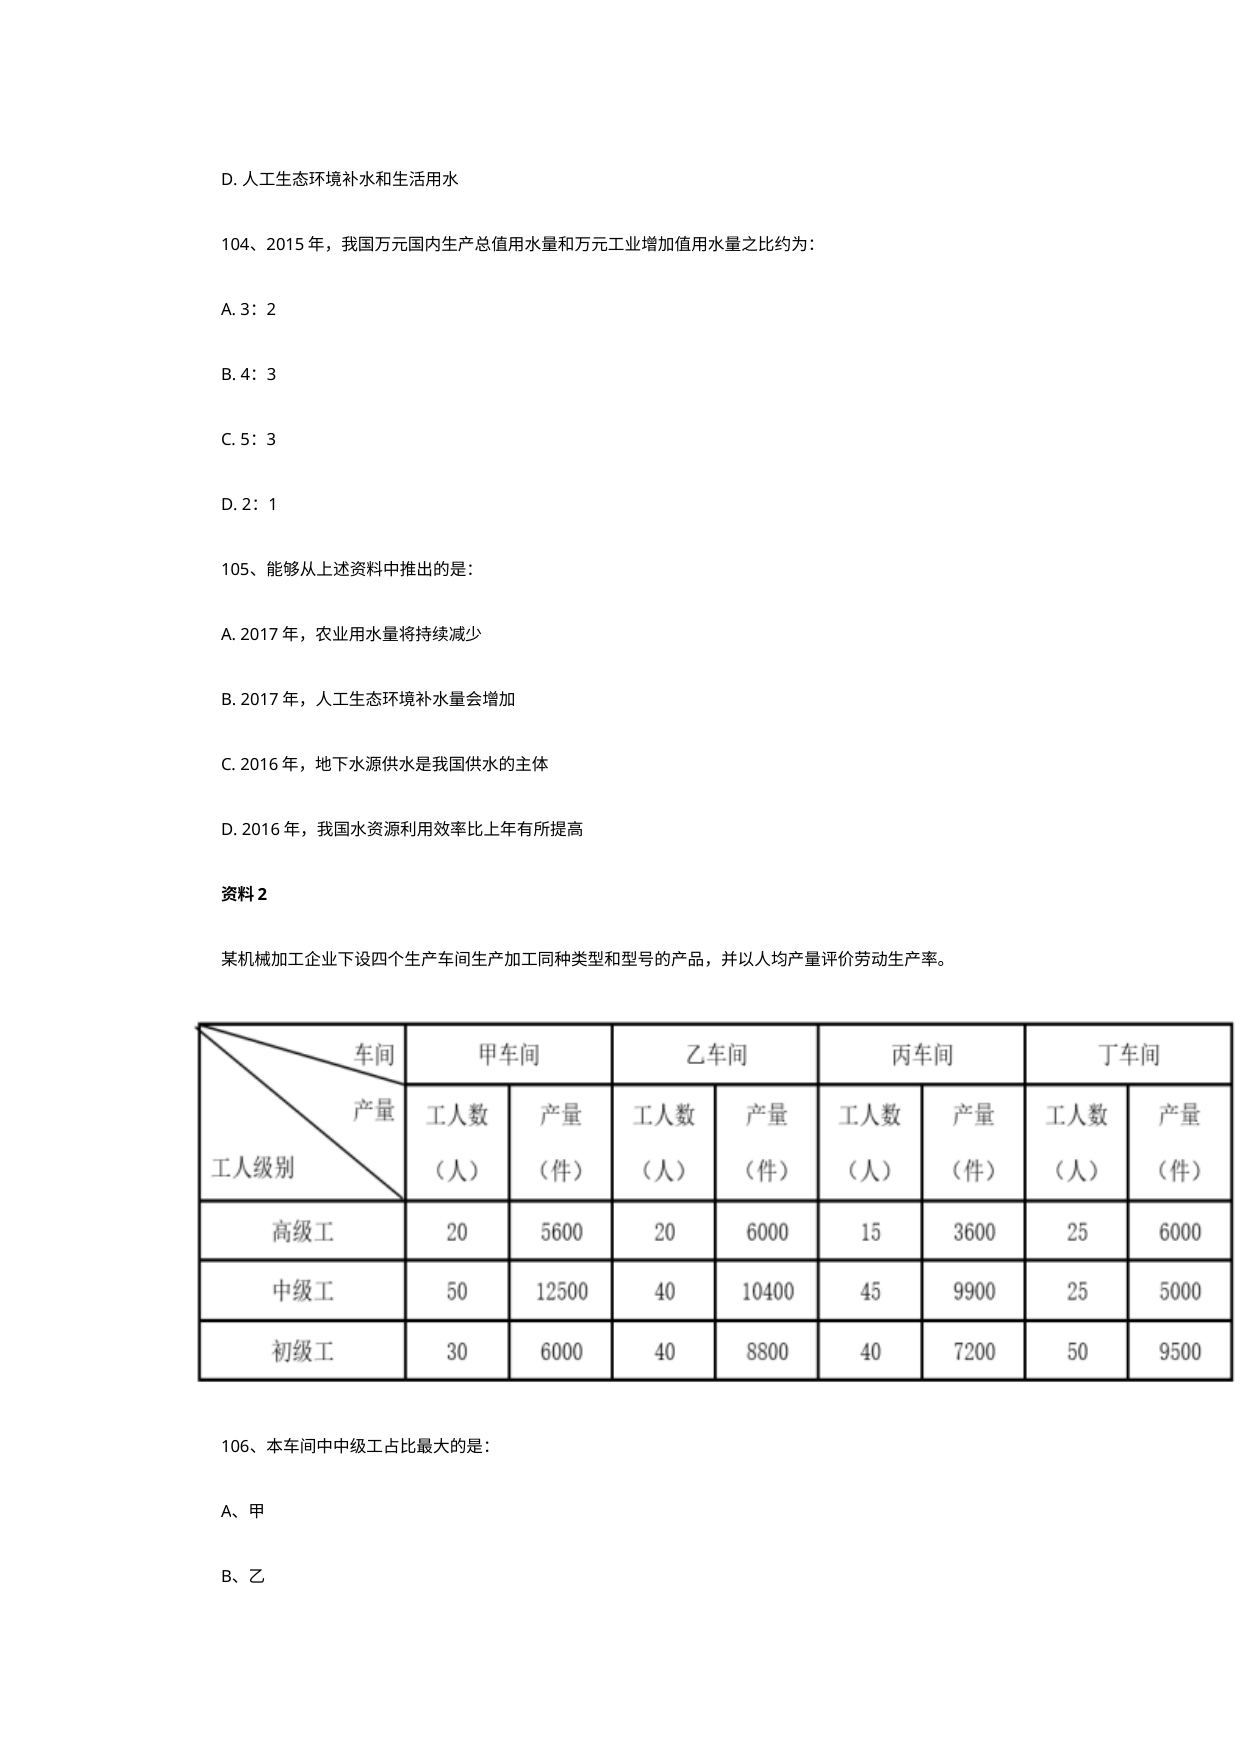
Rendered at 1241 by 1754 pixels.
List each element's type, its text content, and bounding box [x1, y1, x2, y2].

text 106、本车间中中级工占比最大的是： [187, 1429, 1053, 1462]
text 105、能够从上述资料中推出的是： [187, 552, 1053, 584]
text 某机械加工企业下设四个生产车间生产加工同种类型和型号的产品，并以人均产量评价劳动生产率。 [187, 942, 1053, 974]
text D. 2016年，我国水资源利用效率比上年有所提高 [187, 812, 1053, 844]
text B、乙 [187, 1559, 1053, 1592]
text B. 4：3 [187, 357, 1053, 389]
text C. 5：3 [187, 422, 1053, 454]
text A. 2017年，农业用水量将持续减少 [187, 617, 1053, 649]
text C. 2016年，地下水源供水是我国供水的主体 [187, 747, 1053, 779]
text 104、2015年，我国万元国内生产总值用水量和万元工业增加值用水量之比约为： [187, 227, 1053, 259]
text A、甲 [187, 1494, 1053, 1527]
picture [187, 1007, 1241, 1393]
text B. 2017年，人工生态环境补水量会增加 [187, 682, 1053, 714]
text 资料2 [187, 877, 1053, 909]
text A. 3：2 [187, 292, 1053, 324]
text D. 人工生态环境补水和生活用水 [187, 162, 1053, 194]
text D. 2：1 [187, 487, 1053, 519]
